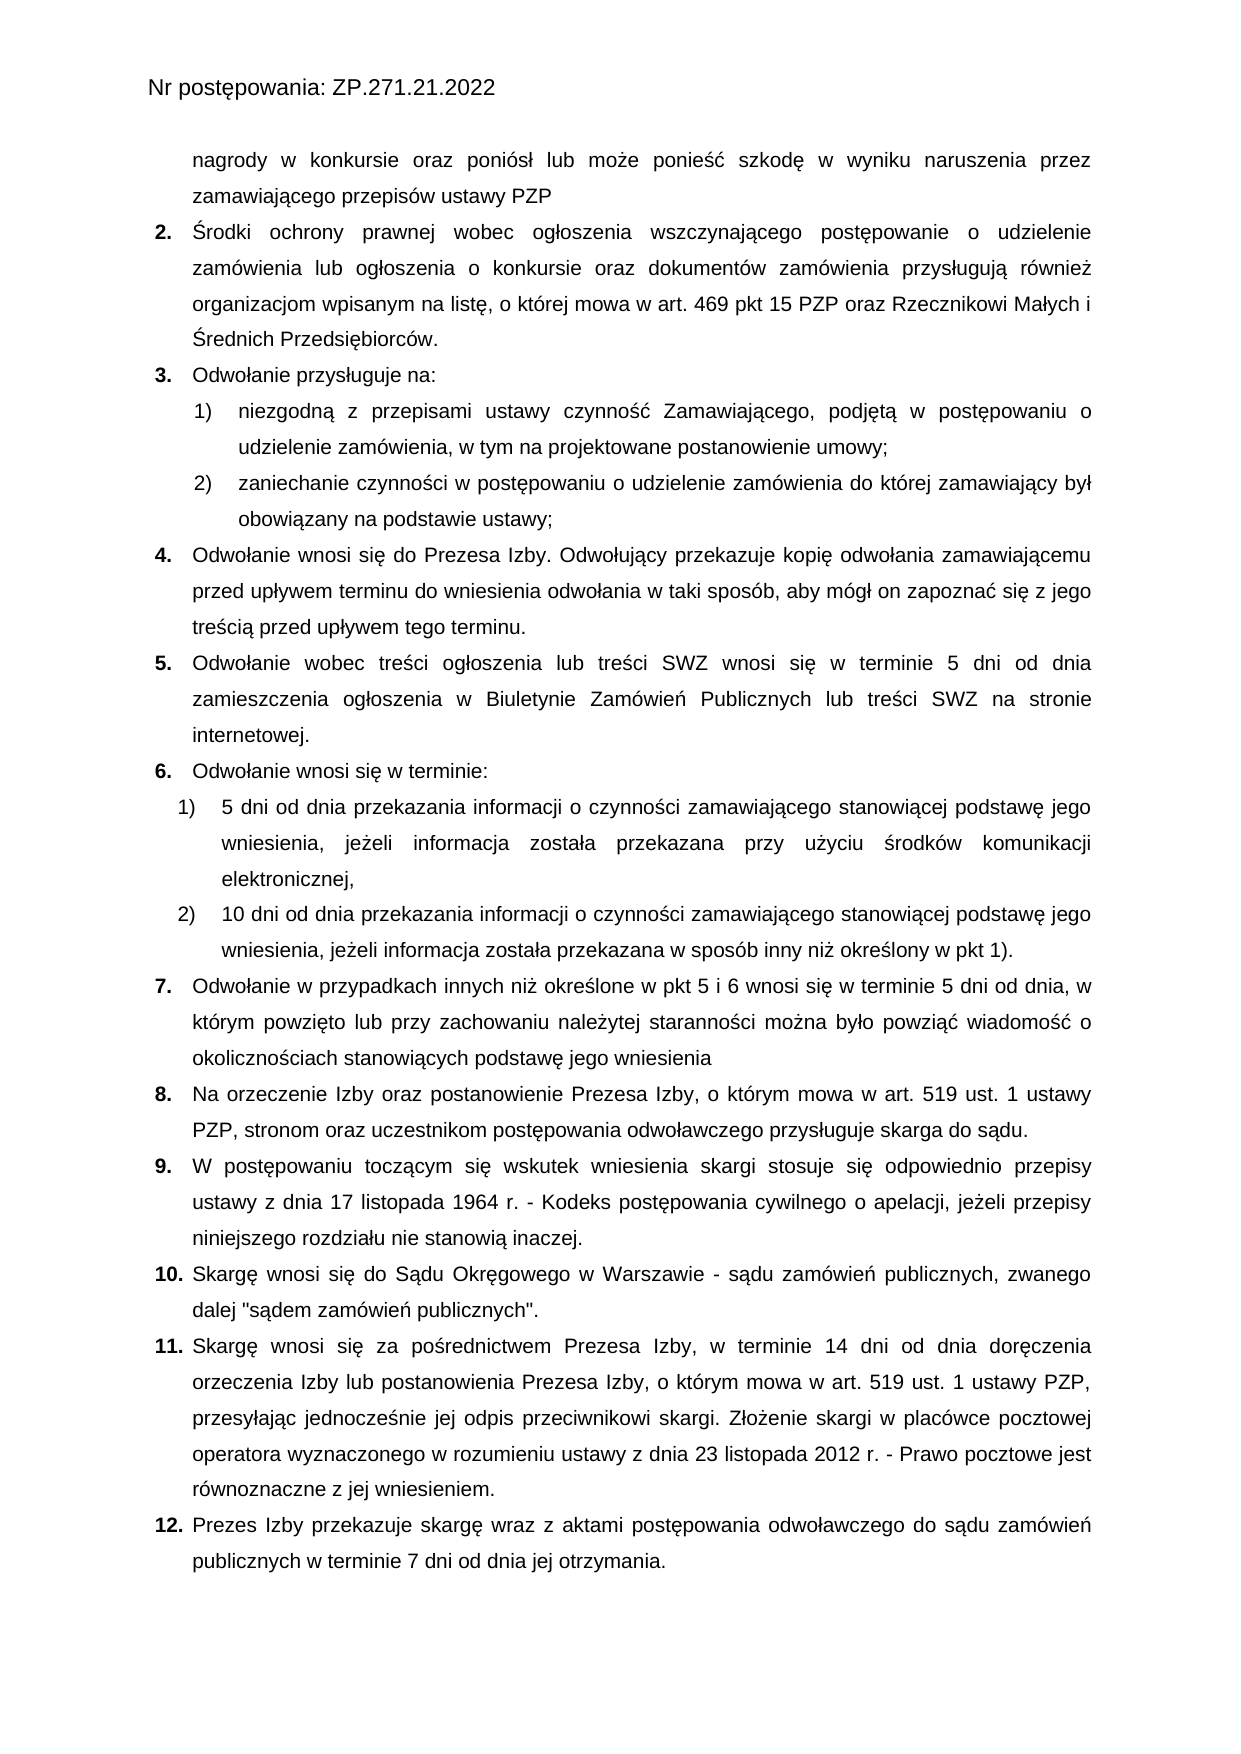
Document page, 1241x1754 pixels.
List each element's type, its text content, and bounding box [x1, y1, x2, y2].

list W postępowaniu toczącym się wskutek wniesienia skargi stosuje się odpowiednio przepisy ustawy z dnia 17 listopada 1964 r. - Kodeks postępowania cywilnego o apelacji, jeżeli przepisy niniejszego rozdziału nie stanowią inaczej. [154, 1154, 1093, 1250]
list Odwołanie wnosi się w terminie: [154, 758, 1093, 782]
list Odwołanie przysługuje na: [154, 363, 1093, 387]
text 1) niezgodną z przepisami ustawy czynność Zamawiającego, podjętą w postępowaniu o udzielenie zamówienia, w tym na projektowane postanowienie umowy; [194, 399, 1093, 459]
list Środki ochrony prawnej wobec ogłoszenia wszczynającego postępowanie o udzielenie zamówienia lub ogłoszenia o konkursie oraz dokumentów zamówienia przysługują również organizacjom wpisanym na listę, o której mowa w art. 469 pkt 15 PZP oraz Rzecznikowi Małych i Średnich Przedsiębiorców. [154, 219, 1093, 351]
list Skargę wnosi się do Sądu Okręgowego w Warszawie - sądu zamówień publicznych, zwanego dalej "sądem zamówień publicznych". [154, 1262, 1093, 1322]
text 1) 5 dni od dnia przekazania informacji o czynności zamawiającego stanowiącej podstawę jego wniesienia, jeżeli informacja została przekazana przy użyciu środków komunikacji elektronicznej, [177, 794, 1093, 890]
list Odwołanie w przypadkach innych niż określone w pkt 5 i 6 wnosi się w terminie 5 dni od dnia, w którym powzięto lub przy zachowaniu należytej staranności można było powziąć wiadomość o okolicznościach stanowiących podstawę jego wniesienia [154, 974, 1093, 1070]
text 2) 10 dni od dnia przekazania informacji o czynności zamawiającego stanowiącej podstawę jego wniesienia, jeżeli informacja została przekazana w sposób inny niż określony w pkt 1). [177, 902, 1093, 962]
list Skargę wnosi się za pośrednictwem Prezesa Izby, w terminie 14 dni od dnia doręczenia orzeczenia Izby lub postanowienia Prezesa Izby, o którym mowa w art. 519 ust. 1 ustawy PZP, przesyłając jednocześnie jej odpis przeciwnikowi skargi. Złożenie skargi w placówce pocztowej operatora wyznaczonego w rozumieniu ustawy z dnia 23 listopada 2012 r. - Prawo pocztowe jest równoznaczne z jej wniesieniem. [154, 1333, 1093, 1501]
list Prezes Izby przekazuje skargę wraz z aktami postępowania odwoławczego do sądu zamówień publicznych w terminie 7 dni od dnia jej otrzymania. [154, 1513, 1093, 1573]
list Odwołanie wobec treści ogłoszenia lub treści SWZ wnosi się w terminie 5 dni od dnia zamieszczenia ogłoszenia w Biuletynie Zamówień Publicznych lub treści SWZ na stronie internetowej. [154, 651, 1093, 747]
text 2) zaniechanie czynności w postępowaniu o udzielenie zamówienia do której zamawiający był obowiązany na podstawie ustawy; [194, 471, 1093, 531]
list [154, 148, 1093, 207]
list Odwołanie wnosi się do Prezesa Izby. Odwołujący przekazuje kopię odwołania zamawiającemu przed upływem terminu do wniesienia odwołania w taki sposób, aby mógł on zapoznać się z jego treścią przed upływem tego terminu. [154, 543, 1093, 639]
list Na orzeczenie Izby oraz postanowienie Prezesa Izby, o którym mowa w art. 519 ust. 1 ustawy PZP, stronom oraz uczestnikom postępowania odwoławczego przysługuje skarga do sądu. [154, 1082, 1093, 1142]
